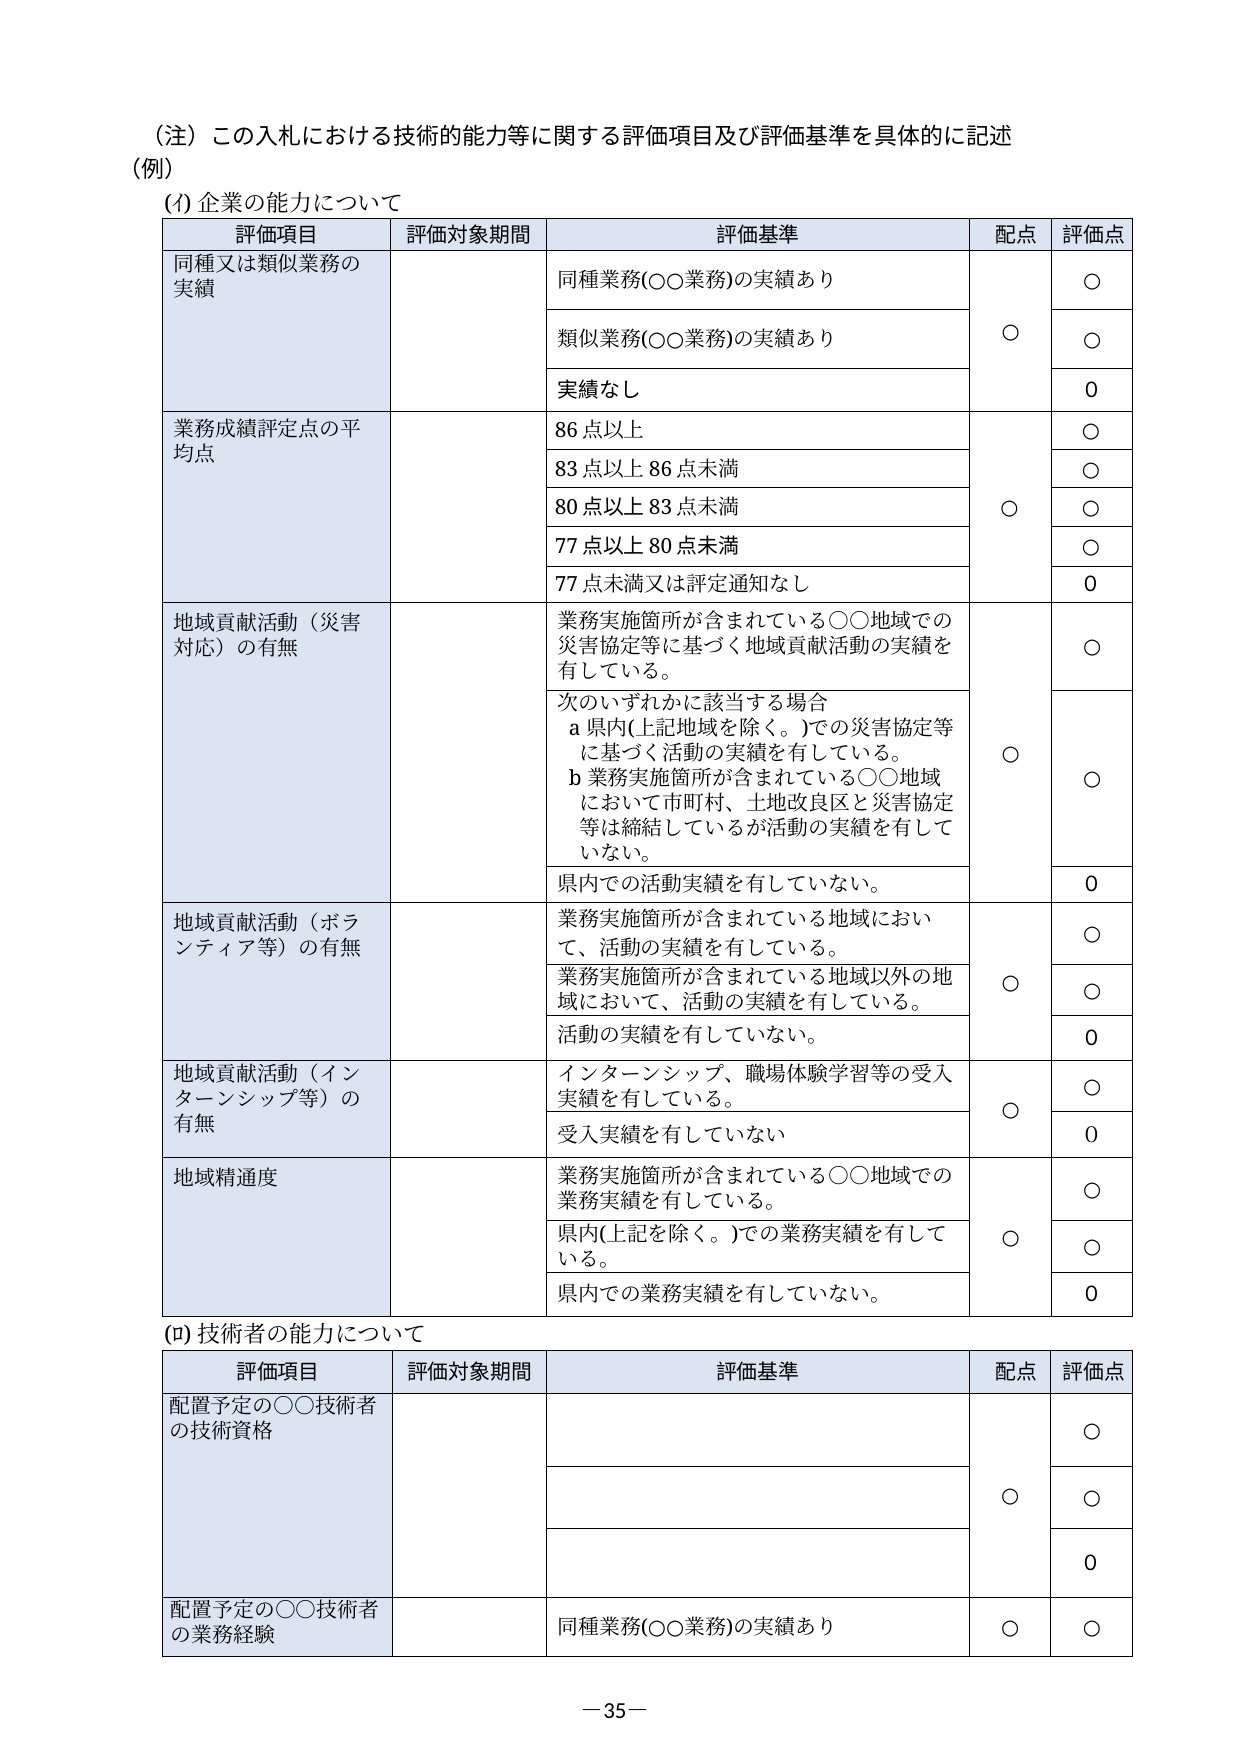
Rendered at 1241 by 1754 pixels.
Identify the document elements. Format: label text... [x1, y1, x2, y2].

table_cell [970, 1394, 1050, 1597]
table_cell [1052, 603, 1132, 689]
text （注）この入札における技術的能力等に関する評価項目及び評価基準を具体的に記述 [141, 118, 1122, 151]
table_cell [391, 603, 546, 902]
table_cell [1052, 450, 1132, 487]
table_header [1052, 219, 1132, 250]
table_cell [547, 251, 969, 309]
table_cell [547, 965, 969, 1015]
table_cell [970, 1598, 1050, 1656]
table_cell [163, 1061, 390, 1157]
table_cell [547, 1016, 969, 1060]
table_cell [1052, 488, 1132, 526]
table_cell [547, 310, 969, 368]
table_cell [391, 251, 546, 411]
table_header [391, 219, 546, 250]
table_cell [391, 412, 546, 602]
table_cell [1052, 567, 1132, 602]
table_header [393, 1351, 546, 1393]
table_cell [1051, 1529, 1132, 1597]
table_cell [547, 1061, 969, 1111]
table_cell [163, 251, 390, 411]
text (ｲ) 企業の能力について [118, 184, 1122, 218]
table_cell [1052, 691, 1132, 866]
text （例） [118, 151, 1122, 184]
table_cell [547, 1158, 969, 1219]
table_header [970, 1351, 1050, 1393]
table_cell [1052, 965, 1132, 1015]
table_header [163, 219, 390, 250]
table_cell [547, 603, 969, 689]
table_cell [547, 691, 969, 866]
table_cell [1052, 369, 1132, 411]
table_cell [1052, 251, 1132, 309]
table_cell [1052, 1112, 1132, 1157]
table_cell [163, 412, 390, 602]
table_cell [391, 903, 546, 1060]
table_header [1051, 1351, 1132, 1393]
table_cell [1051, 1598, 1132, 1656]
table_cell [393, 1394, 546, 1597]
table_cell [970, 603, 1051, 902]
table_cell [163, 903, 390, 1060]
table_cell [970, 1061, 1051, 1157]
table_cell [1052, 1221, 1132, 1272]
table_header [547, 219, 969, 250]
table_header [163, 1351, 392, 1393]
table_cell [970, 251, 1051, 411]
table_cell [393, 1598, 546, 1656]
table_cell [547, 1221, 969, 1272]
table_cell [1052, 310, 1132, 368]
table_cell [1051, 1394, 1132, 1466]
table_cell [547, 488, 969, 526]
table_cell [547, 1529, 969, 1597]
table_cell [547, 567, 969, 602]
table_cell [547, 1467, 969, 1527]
text (ﾛ) 技術者の能力について [118, 1317, 1122, 1350]
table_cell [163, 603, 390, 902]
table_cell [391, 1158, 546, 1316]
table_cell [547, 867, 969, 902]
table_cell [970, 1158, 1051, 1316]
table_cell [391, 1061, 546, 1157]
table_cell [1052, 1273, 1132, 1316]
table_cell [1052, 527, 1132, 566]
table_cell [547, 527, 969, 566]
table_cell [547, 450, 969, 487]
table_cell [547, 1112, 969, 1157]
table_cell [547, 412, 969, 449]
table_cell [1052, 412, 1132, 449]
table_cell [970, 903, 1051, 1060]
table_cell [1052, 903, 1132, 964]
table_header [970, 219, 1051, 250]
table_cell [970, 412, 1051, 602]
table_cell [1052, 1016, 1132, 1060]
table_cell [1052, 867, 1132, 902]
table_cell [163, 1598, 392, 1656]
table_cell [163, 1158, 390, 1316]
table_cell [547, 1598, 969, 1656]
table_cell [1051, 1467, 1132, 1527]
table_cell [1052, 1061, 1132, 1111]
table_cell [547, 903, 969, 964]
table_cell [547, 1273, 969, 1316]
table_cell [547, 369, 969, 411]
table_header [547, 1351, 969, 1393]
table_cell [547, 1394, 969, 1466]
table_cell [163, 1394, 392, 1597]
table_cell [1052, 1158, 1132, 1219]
